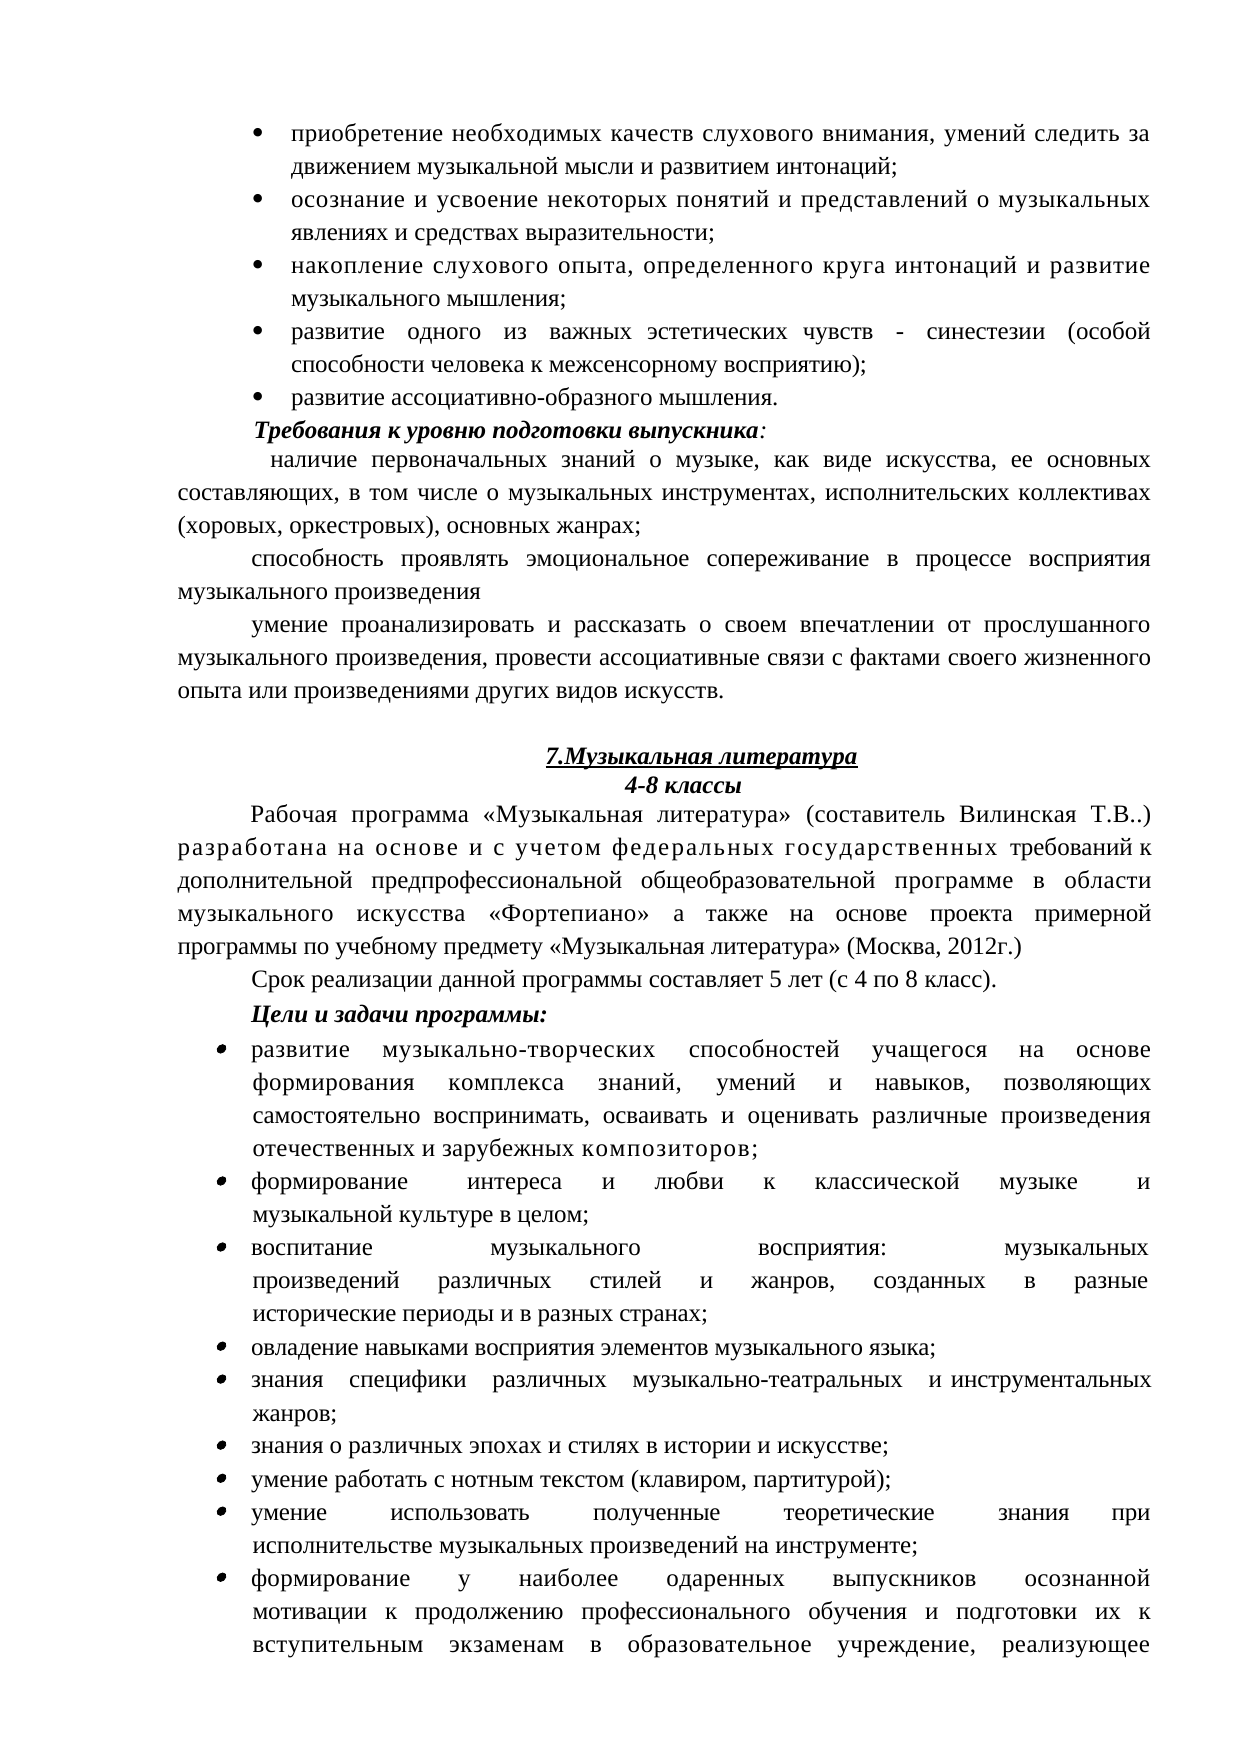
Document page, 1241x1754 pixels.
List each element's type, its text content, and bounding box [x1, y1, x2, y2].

list приобретение необходимых качеств слухового внимания, умений следить за движением музыкальной мысли и развитием интонаций; [253, 118, 1152, 180]
text умение проанализировать и рассказать о своем впечатлении от прослушанного музыкального произведения, провести ассоциативные связи с фактами своего жизненного опыта или произведениями других видов искусств. [177, 609, 1152, 704]
list развитие одного из важных эстетических чувств - синестезии (особой способности человека к межсенсорному восприятию); [253, 316, 1152, 378]
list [215, 1563, 1152, 1657]
list умение работать с нотным текстом (клавиром, партитурой); [215, 1464, 1152, 1492]
list умение использовать полученные теоретические знания при исполнительстве музыкальных произведений на инструменте; [215, 1497, 1152, 1558]
list развитие ассоциативно-образного мышления. [253, 382, 1152, 411]
list формирование интереса и любви к классической музыке и музыкальной культуре в целом; [215, 1166, 1152, 1228]
list воспитание музыкального восприятия: музыкальных произведений различных стилей и жанров, созданных в разные исторические периоды и в разных странах; [215, 1232, 1152, 1327]
text наличие первоначальных знаний о музыке, как виде искусства, ее основных составляющих, в том числе о музыкальных инструментах, исполнительских коллективах (хоровых, оркестровых), основных жанрах; [177, 444, 1152, 539]
list развитие музыкально-творческих способностей учащегося на основе формирования комплекса знаний, умений и навыков, позволяющих самостоятельно воспринимать, осваивать и оценивать различные произведения отечественных и зарубежных композиторов; [215, 1034, 1152, 1162]
text Срок реализации данной программы составляет 5 лет (с 4 по 8 класс). [177, 964, 1152, 993]
text способность проявлять эмоциональное сопереживание в процессе восприятия музыкального произведения [177, 543, 1152, 605]
text Цели и задачи программы: [251, 999, 1152, 1028]
list 7.Музыкальная литература [177, 741, 1152, 770]
list знания специфики различных музыкально-театральных и инструментальных жанров; [215, 1364, 1152, 1426]
list 4-8 классы [177, 770, 1152, 799]
list знания о различных эпохах и стилях в истории и искусстве; [215, 1431, 1152, 1459]
list осознание и усвоение некоторых понятий и представлений о музыкальных явлениях и средствах выразительности; [253, 184, 1152, 246]
text Требования к уровню подготовки выпускника: [253, 415, 1152, 444]
list овладение навыками восприятия элементов музыкального языка; [215, 1332, 1152, 1360]
list накопление слухового опыта, определенного круга интонаций и развитие музыкального мышления; [253, 250, 1152, 312]
text Рабочая программа «Музыкальная литература» (составитель Вилинская Т.В..) разработана на основе и с учетом федеральных государственных требований к дополнительной предпрофессиональной общеобразовательной программе в области музыкального искусства «Фортепиано» а также на основе проекта примерной программы по учебному предмету «Музыкальная литература» (Москва, 2012г.) [177, 799, 1152, 960]
